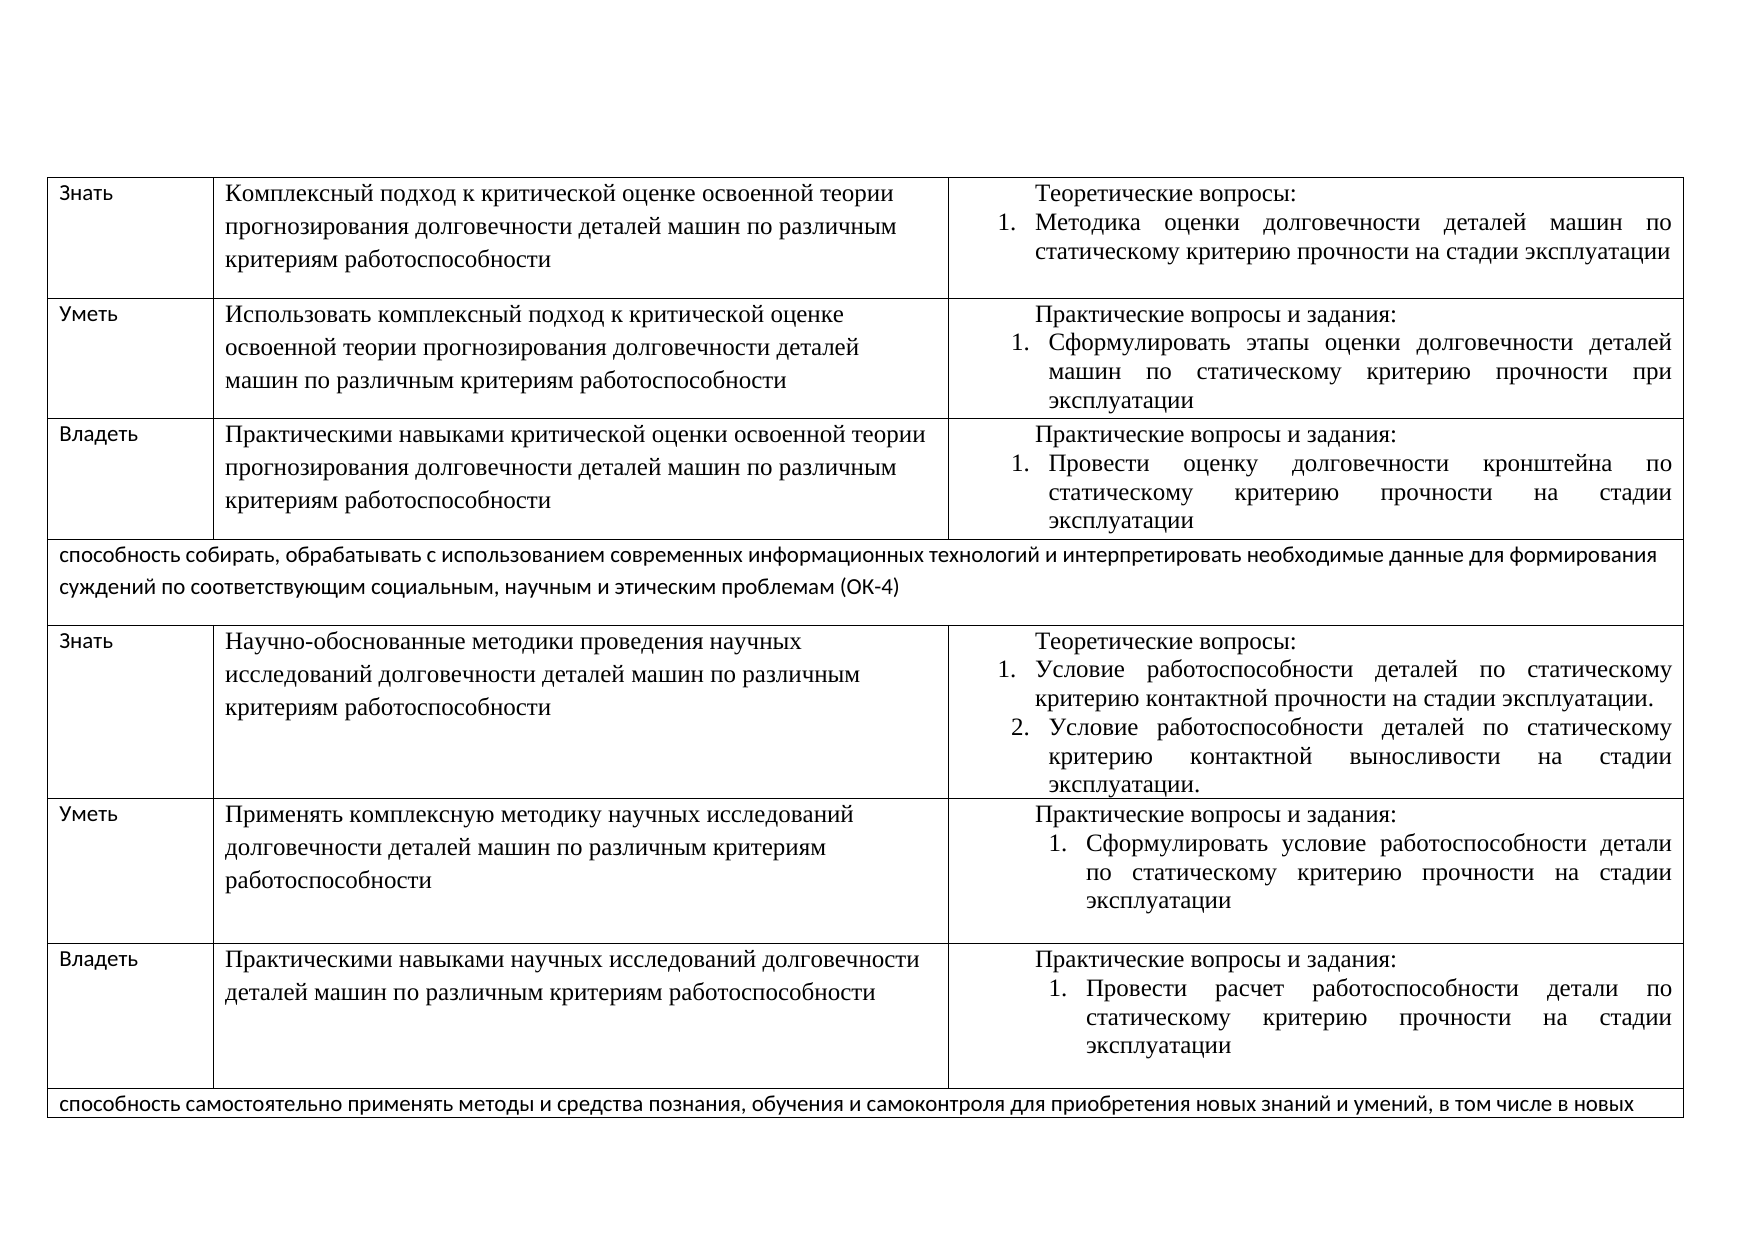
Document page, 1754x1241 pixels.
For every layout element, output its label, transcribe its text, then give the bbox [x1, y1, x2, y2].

table_cell Уметь [48, 799, 213, 943]
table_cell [48, 1089, 1683, 1117]
table_cell Практическими навыками критической оценки освоенной теории прогнозирования долговечности деталей машин по различным критериям работоспособности [214, 419, 948, 539]
table_cell Использовать комплексный подход к критической оценке освоенной теории прогнозирования долговечности деталей машин по различным критериям работоспособности [214, 299, 948, 418]
table_cell Уметь [48, 299, 213, 418]
table_cell способность собирать, обрабатывать с использованием современных информационных технологий и интерпретировать необходимые данные для формирования суждений по соответствующим социальным, научным и этическим проблемам (ОК-4) [48, 540, 1683, 625]
table_cell Практические вопросы и задания: Сформулировать условие работоспособности детали по статическому критерию прочности на стадии эксплуатации [949, 799, 1683, 943]
table_cell Теоретические вопросы: Методика оценки долговечности деталей машин по статическому критерию прочности на стадии эксплуатации [949, 178, 1683, 298]
table_cell Теоретические вопросы: Условие работоспособности деталей по статическому критерию контактной прочности на стадии эксплуатации. Условие работоспособности деталей по статическому критерию контактной выносливости на стадии эксплуатации. [949, 626, 1683, 798]
table_cell Применять комплексную методику научных исследований долговечности деталей машин по различным критериям работоспособности [214, 799, 948, 943]
table_cell Практическими навыками научных исследований долговечности деталей машин по различным критериям работоспособности [214, 944, 948, 1088]
table_cell Знать [48, 626, 213, 798]
table_cell Научно-обоснованные методики проведения научных исследований долговечности деталей машин по различным критериям работоспособности [214, 626, 948, 798]
table_cell Практические вопросы и задания: Сформулировать этапы оценки долговечности деталей машин по статическому критерию прочности при эксплуатации [949, 299, 1683, 418]
table_cell Знать [48, 178, 213, 298]
table_cell Практические вопросы и задания: Провести оценку долговечности кронштейна по статическому критерию прочности на стадии эксплуатации [949, 419, 1683, 539]
table_cell Владеть [48, 419, 213, 539]
table_cell Владеть [48, 944, 213, 1088]
table_cell Комплексный подход к критической оценке освоенной теории прогнозирования долговечности деталей машин по различным критериям работоспособности [214, 178, 948, 298]
table_cell Практические вопросы и задания: Провести расчет работоспособности детали по статическому критерию прочности на стадии эксплуатации [949, 944, 1683, 1088]
